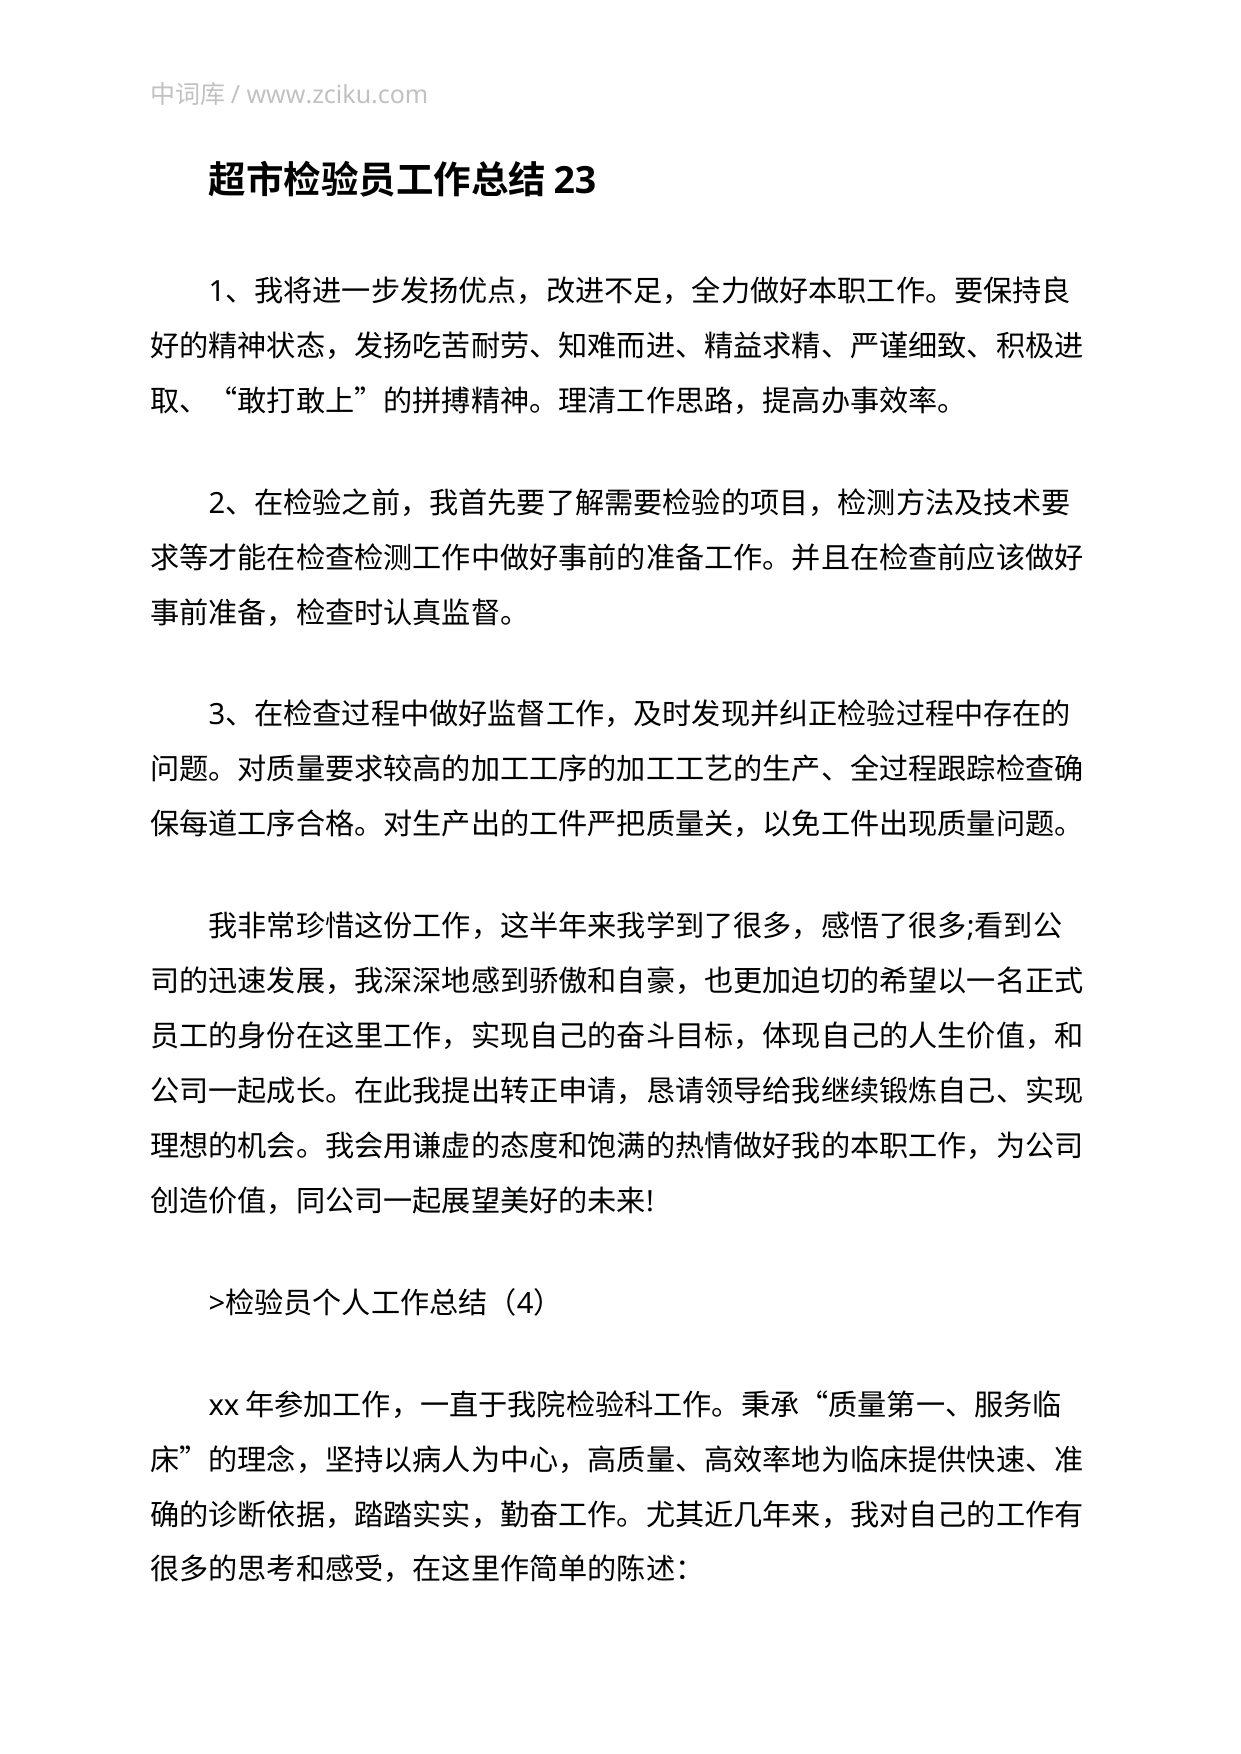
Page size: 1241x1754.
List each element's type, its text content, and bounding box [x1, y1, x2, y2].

text >检验员个人工作总结（4） [150, 1279, 1090, 1322]
text 超市检验员工作总结23 [150, 150, 1090, 204]
text 我非常珍惜这份工作，这半年来我学到了很多，感悟了很多;看到公司的迅速发展，我深深地感到骄傲和自豪，也更加迫切的希望以一名正式员工的身份在这里工作，实现自己的奋斗目标，体现自己的人生价值，和公司一起成长。在此我提出转正申请，恳请领导给我继续锻炼自己、实现理想的机会。我会用谦虚的态度和饱满的热情做好我的本职工作，为公司创造价值，同公司一起展望美好的未来! [150, 903, 1090, 1219]
text 1、我将进一步发扬优点，改进不足，全力做好本职工作。要保持良好的精神状态，发扬吃苦耐劳、知难而进、精益求精、严谨细致、积极进取、“敢打敢上”的拼搏精神。理清工作思路，提高办事效率。 [150, 268, 1090, 420]
text xx年参加工作，一直于我院检验科工作。秉承“质量第一、服务临床”的理念，坚持以病人为中心，高质量、高效率地为临床提供快速、准确的诊断依据，踏踏实实，勤奋工作。尤其近几年来，我对自己的工作有很多的思考和感受，在这里作简单的陈述： [150, 1381, 1090, 1588]
text 2、在检验之前，我首先要了解需要检验的项目，检测方法及技术要求等才能在检查检测工作中做好事前的准备工作。并且在检查前应该做好事前准备，检查时认真监督。 [150, 479, 1090, 631]
text 3、在检查过程中做好监督工作，及时发现并纠正检验过程中存在的问题。对质量要求较高的加工工序的加工工艺的生产、全过程跟踪检查确保每道工序合格。对生产出的工件严把质量关，以免工件出现质量问题。 [150, 691, 1090, 843]
